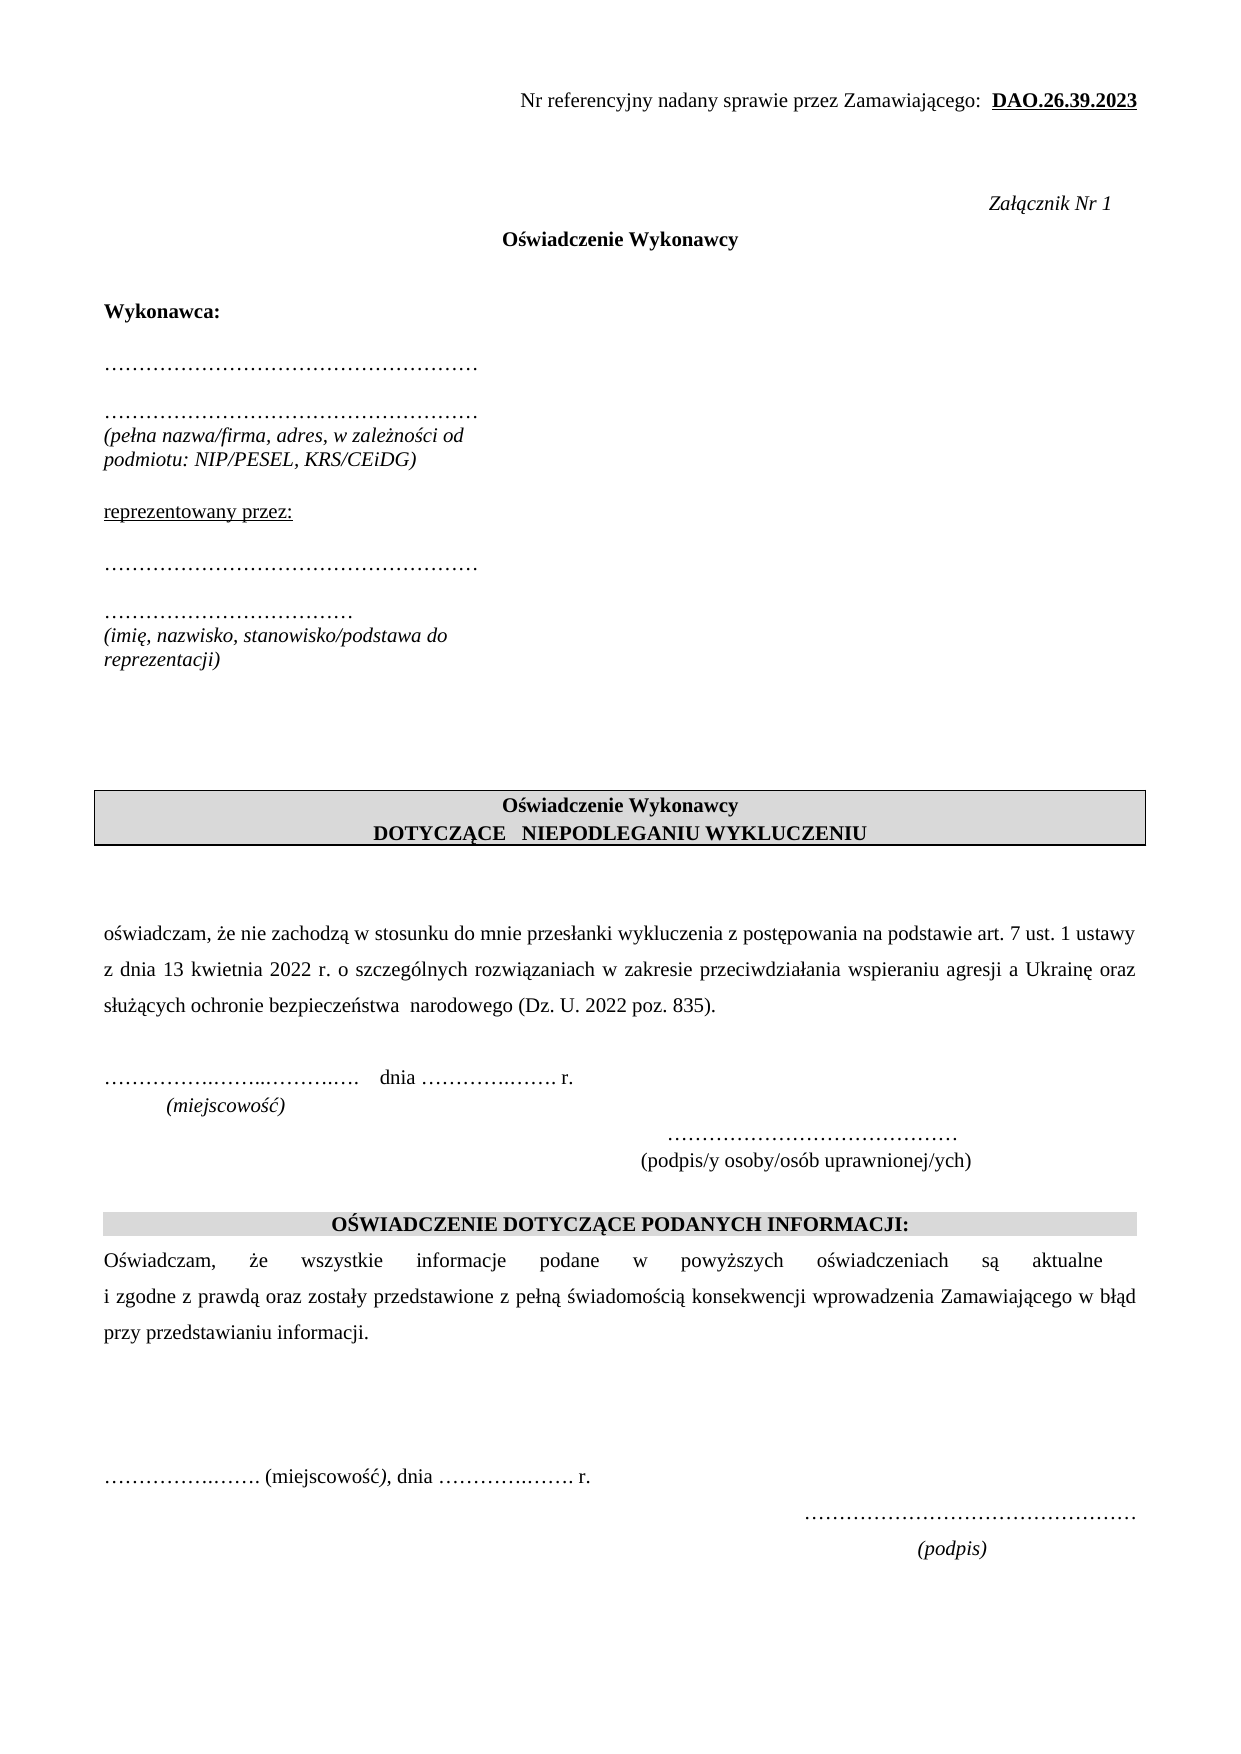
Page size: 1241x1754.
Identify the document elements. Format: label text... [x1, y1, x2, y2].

text Nr referencyjny nadany sprawie przez Zamawiającego: DAO.26.39.2023 [103, 88, 1137, 112]
text Oświadczam, że wszystkie informacje podane w powyższych oświadczeniach są aktualne i zgodne z prawdą oraz zostały przedstawione z pełną świadomością konsekwencji wprowadzenia Zamawiającego w błąd przy przedstawianiu informacji. [103, 1248, 1137, 1344]
text …………….……..……….…. dnia ………….……. r. [103, 1065, 1137, 1089]
text DOTYCZĄCE NIEPODLEGANIU WYKLUCZENIU [95, 817, 1145, 844]
text ……………………………………………… [103, 551, 517, 574]
text oświadczam, że nie zachodzą w stosunku do mnie przesłanki wykluczenia z postępowania na podstawie art. 7 ust. 1 ustawy z dnia 13 kwietnia 2022 r. o szczególnych rozwiązaniach w zakresie przeciwdziałania wspieraniu agresji a Ukrainę oraz służących ochronie bezpieczeństwa narodowego (Dz. U. 2022 poz. 835). [103, 921, 1137, 1017]
text (imię, nazwisko, stanowisko/podstawa do reprezentacji) [103, 623, 517, 671]
text …………….……. (miejscowość), dnia ………….……. r. [103, 1464, 1137, 1488]
text ……………………………………………… [103, 351, 517, 375]
text (podpis/y osoby/osób uprawnionej/ych) [546, 1148, 1137, 1172]
text Wykonawca: [103, 299, 1137, 323]
text ……………………………………………… [103, 399, 517, 423]
text (pełna nazwa/firma, adres, w zależności od podmiotu: NIP/PESEL, KRS/CEiDG) [103, 423, 517, 471]
text ……………………………… [103, 599, 517, 623]
text reprezentowany przez: [103, 499, 1137, 523]
text Załącznik Nr 1 [841, 191, 1137, 215]
text …………………………………… [103, 1121, 1137, 1144]
text ………………………………………… [103, 1500, 1137, 1524]
text (miejscowość) [103, 1093, 1137, 1117]
text OŚWIADCZENIE DOTYCZĄCE PODANYCH INFORMACJI: [103, 1212, 1137, 1236]
text (podpis) [693, 1536, 1137, 1560]
text Oświadczenie Wykonawcy [95, 791, 1145, 817]
text Oświadczenie Wykonawcy [103, 227, 1137, 251]
